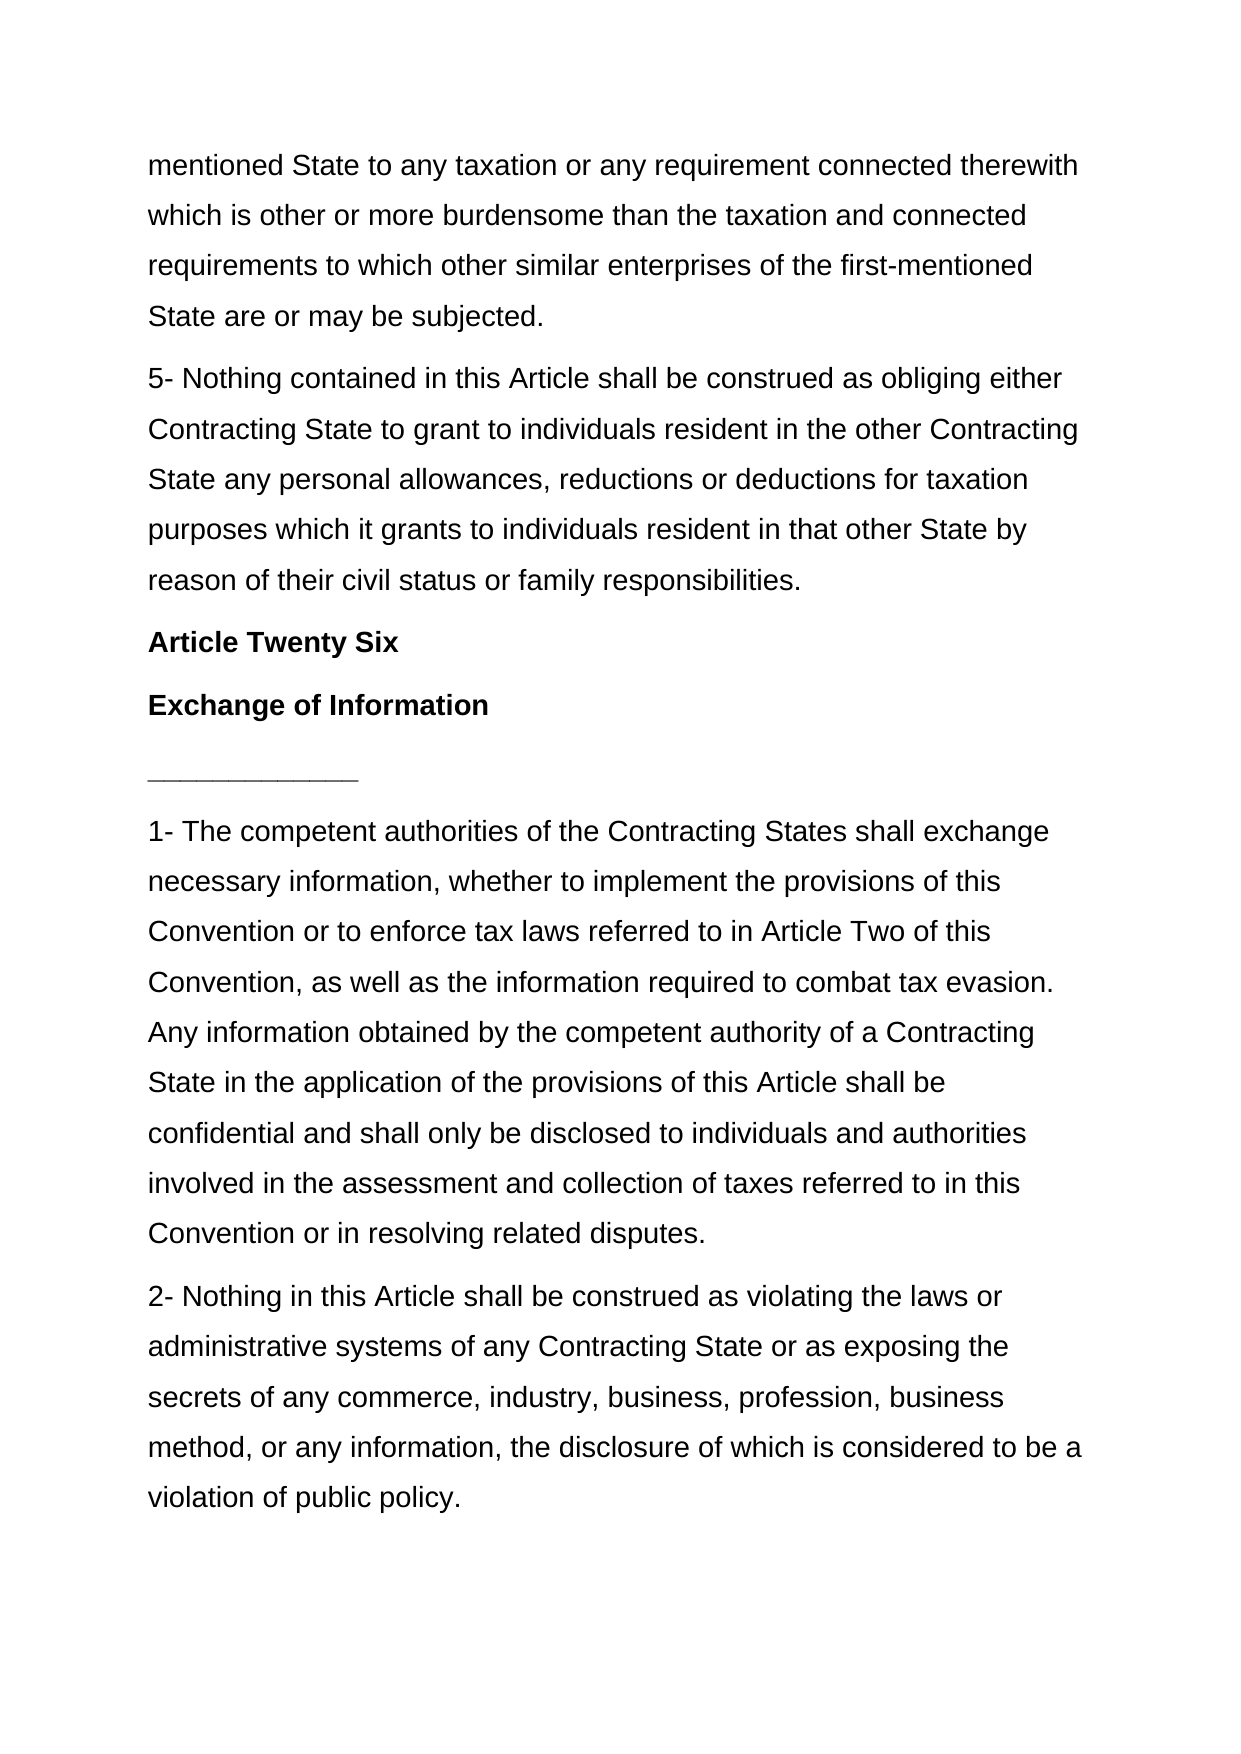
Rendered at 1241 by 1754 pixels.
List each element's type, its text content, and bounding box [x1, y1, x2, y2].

text 5- Nothing contained in this Article shall be construed as obliging either Contracting State to grant to individuals resident in the other Contracting State any personal allowances, reductions or deductions for taxation purposes which it grants to individuals resident in that other State by reason of their civil status or family responsibilities. [148, 361, 1093, 596]
text 2- Nothing in this Article shall be construed as violating the laws or administrative systems of any Contracting State or as exposing the secrets of any commerce, industry, business, profession, business method, or any information, the disclosure of which is considered to be a violation of public policy. [148, 1279, 1093, 1514]
text Article Twenty Six [148, 625, 1093, 659]
text Exchange of Information [148, 688, 1093, 722]
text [148, 148, 1093, 332]
text 1- The competent authorities of the Contracting States shall exchange necessary information, whether to implement the provisions of this Convention or to enforce tax laws referred to in Article Two of this Convention, as well as the information required to combat tax evasion. Any information obtained by the competent authority of a Contracting State in the application of the provisions of this Article shall be confidential and shall only be disclosed to individuals and authorities involved in the assessment and collection of taxes referred to in this Convention or in resolving related disputes. [148, 814, 1093, 1250]
text _____________ [148, 751, 1093, 784]
